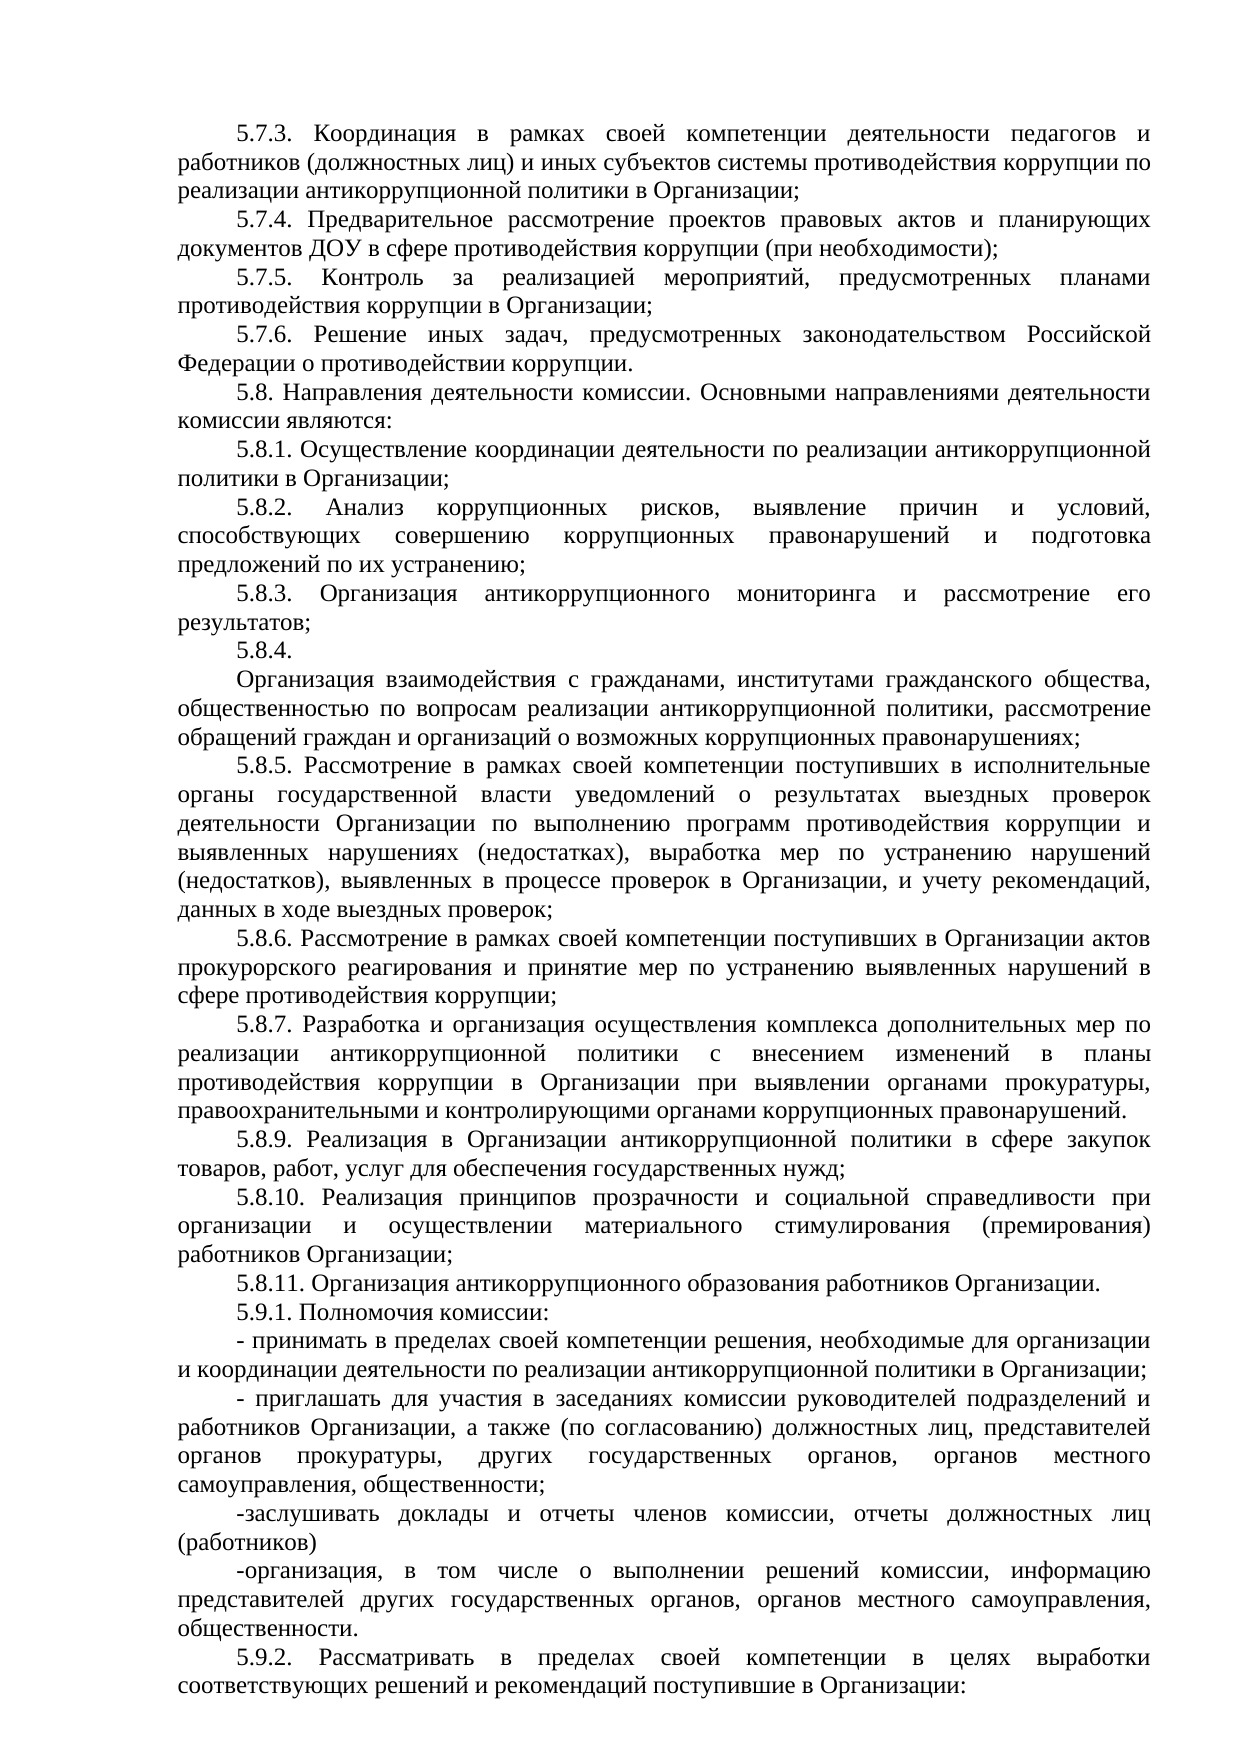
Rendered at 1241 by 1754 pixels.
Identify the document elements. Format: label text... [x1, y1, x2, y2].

text 5.8.4. [177, 636, 1152, 664]
text 5.8.6. Рассмотрение в рамках своей компетенции поступивших в Организации актов прокурорского реагирования и принятие мер по устранению выявленных нарушений в сфере противодействия коррупции; [177, 923, 1152, 1009]
text -заслушивать доклады и отчеты членов комиссии, отчеты должностных лиц (работников) [177, 1498, 1152, 1556]
text 5.8.3. Организация антикоррупционного мониторинга и рассмотрение его результатов; [177, 578, 1152, 636]
text 5.9.1. Полномочия комиссии: [177, 1297, 1152, 1326]
text 5.8.5. Рассмотрение в рамках своей компетенции поступивших в исполнительные органы государственной власти уведомлений о результатах выездных проверок деятельности Организации по выполнению программ противодействия коррупции и выявленных нарушениях (недостатках), выработка мер по устранению нарушений (недостатков), выявленных в процессе проверок в Организации, и учету рекомендаций, данных в ходе выездных проверок; [177, 751, 1152, 923]
text 5.8.2. Анализ коррупционных рисков, выявление причин и условий, способствующих совершению коррупционных правонарушений и подготовка предложений по их устранению; [177, 492, 1152, 578]
text 5.9.2. Рассматривать в пределах своей компетенции в целях выработки соответствующих решений и рекомендаций поступившие в Организации: [177, 1642, 1152, 1699]
text 5.7.3. Координация в рамках своей компетенции деятельности педагогов и работников (должностных лиц) и иных субъектов системы противодействия коррупции по реализации антикоррупционной политики в Организации; [177, 118, 1152, 204]
text Организация взаимодействия с гражданами, институтами гражданского общества, общественностью по вопросам реализации антикоррупционной политики, рассмотрение обращений граждан и организаций о возможных коррупционных правонарушениях; [177, 664, 1152, 751]
text 5.7.5. Контроль за реализацией мероприятий, предусмотренных планами противодействия коррупции в Организации; [177, 262, 1152, 319]
text 5.8.1. Осуществление координации деятельности по реализации антикоррупционной политики в Организации; [177, 434, 1152, 492]
text - приглашать для участия в заседаниях комиссии руководителей подразделений и работников Организации, а также (по согласованию) должностных лиц, представителей органов прокуратуры, других государственных органов, органов местного самоуправления, общественности; [177, 1383, 1152, 1498]
text 5.7.6. Решение иных задач, предусмотренных законодательством Российской Федерации о противодействии коррупции. [177, 319, 1152, 377]
text -организация, в том числе о выполнении решений комиссии, информацию представителей других государственных органов, органов местного самоуправления, общественности. [177, 1556, 1152, 1642]
text 5.8.10. Реализация принципов прозрачности и социальной справедливости при организации и осуществлении материального стимулирования (премирования) работников Организации; [177, 1182, 1152, 1268]
text 5.8.9. Реализация в Организации антикоррупционной политики в сфере закупок товаров, работ, услуг для обеспечения государственных нужд; [177, 1124, 1152, 1182]
text 5.7.4. Предварительное рассмотрение проектов правовых актов и планирующих документов ДОУ в сфере противодействия коррупции (при необходимости); [177, 204, 1152, 262]
text - принимать в пределах своей компетенции решения, необходимые для организации и координации деятельности по реализации антикоррупционной политики в Организации; [177, 1326, 1152, 1383]
text 5.8. Направления деятельности комиссии. Основными направлениями деятельности комиссии являются: [177, 377, 1152, 434]
text 5.8.7. Разработка и организация осуществления комплекса дополнительных мер по реализации антикоррупционной политики с внесением изменений в планы противодействия коррупции в Организации при выявлении органами прокуратуры, правоохранительными и контролирующими органами коррупционных правонарушений. [177, 1009, 1152, 1124]
text 5.8.11. Организация антикоррупционного образования работников Организации. [177, 1268, 1152, 1297]
